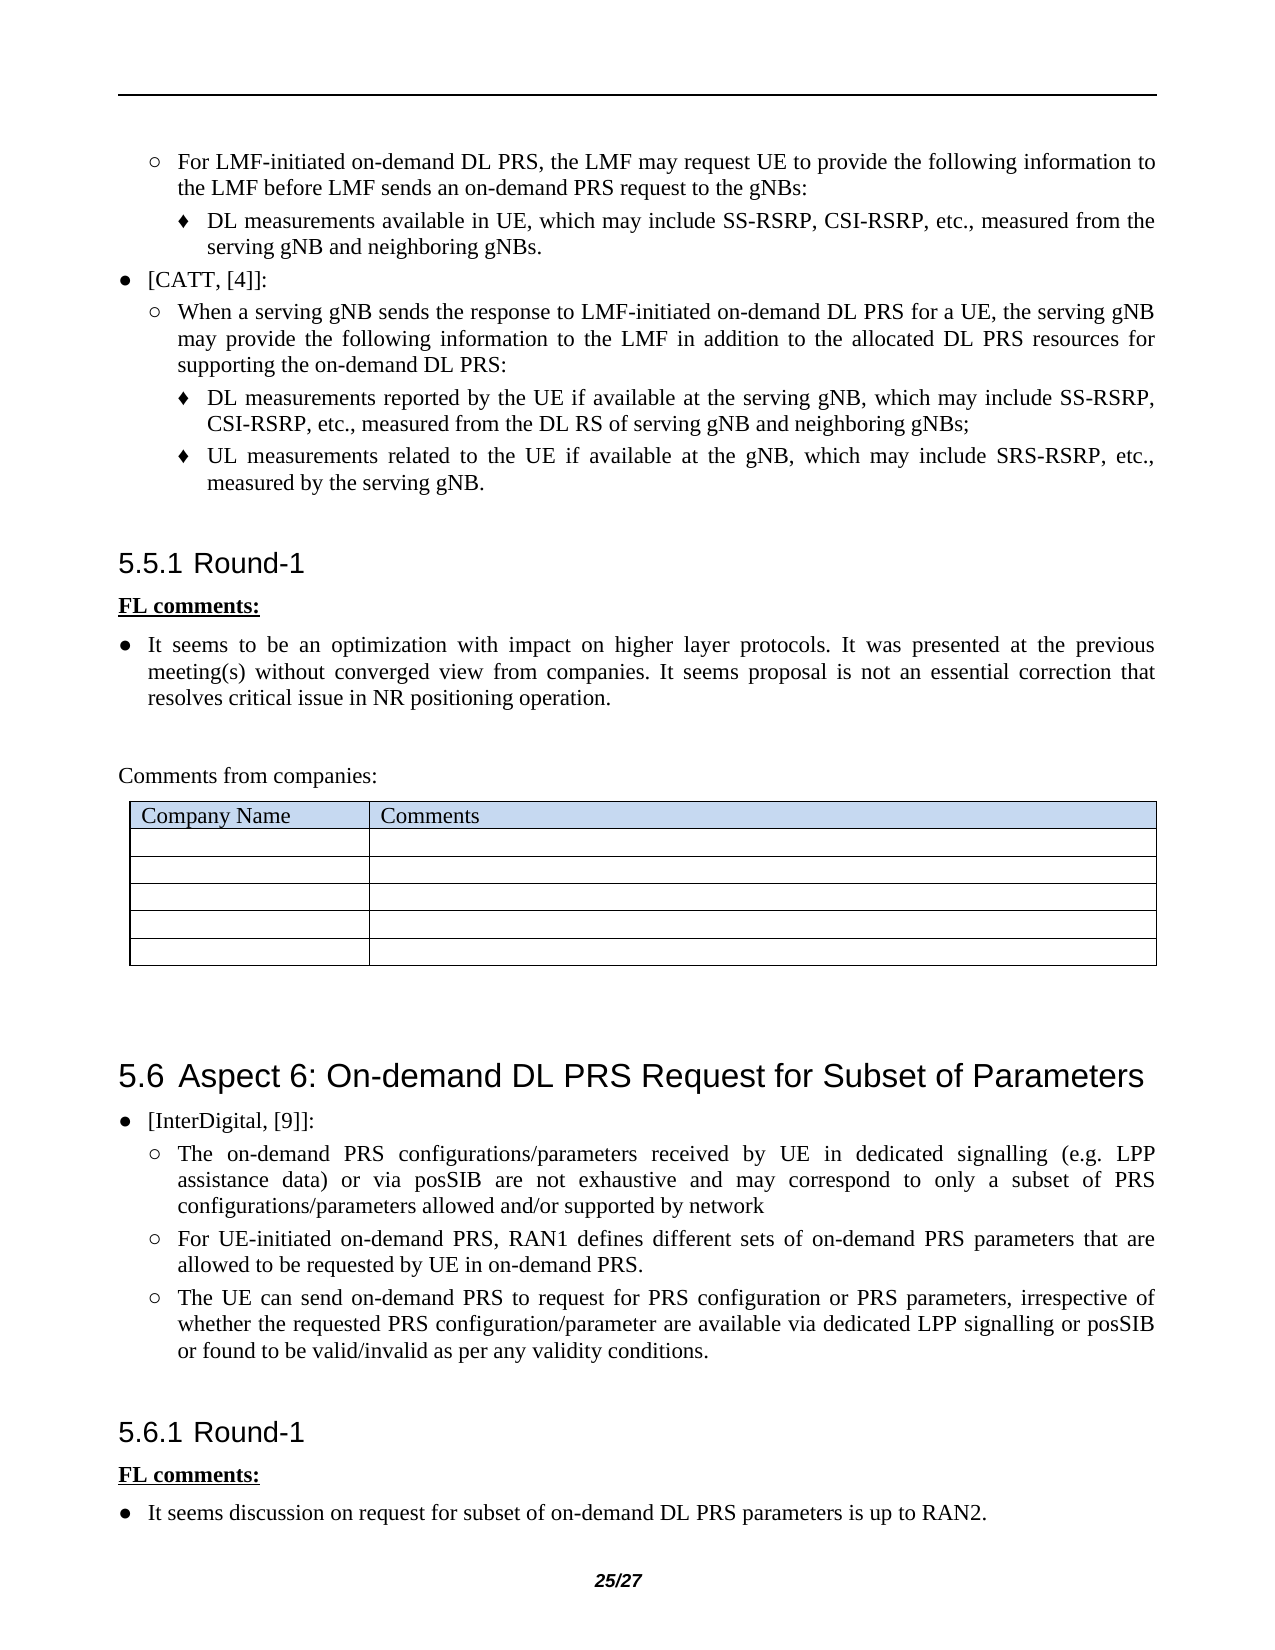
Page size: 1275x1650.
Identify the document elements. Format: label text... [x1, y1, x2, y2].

text FL comments: [118, 1461, 1157, 1487]
subtitle Aspect 6: On-demand DL PRS Request for Subset of Parameters [118, 1056, 1157, 1095]
table_cell [131, 857, 369, 883]
table_cell [370, 884, 1156, 910]
list The UE can send on-demand PRS to request for PRS configuration or PRS parameters, irrespective of whether the requested PRS configuration/parameter are available via dedicated LPP signalling or posSIB or found to be valid/invalid as per any validity conditions. [148, 1284, 1157, 1363]
list DL measurements reported by the UE if available at the serving gNB, which may include SS-RSRP, CSI-RSRP, etc., measured from the DL RS of serving gNB and neighboring gNBs; [177, 383, 1157, 436]
text [InterDigital, [9]]: [118, 1107, 1157, 1134]
text FL comments: [118, 593, 1157, 619]
text [CATT, [4]]: [118, 266, 1157, 292]
list For LMF-initiated on-demand DL PRS, the LMF may request UE to provide the following information to the LMF before LMF sends an on-demand PRS request to the gNBs: [148, 148, 1157, 200]
table_cell [370, 829, 1156, 856]
text It seems to be an optimization with impact on higher layer protocols. It was presented at the previous meeting(s) without converged view from companies. It seems proposal is not an essential correction that resolves critical issue in NR positioning operation. [118, 631, 1157, 711]
table_header Company Name [131, 802, 369, 828]
table_header Comments [370, 802, 1156, 828]
list UL measurements related to the UE if available at the gNB, which may include SRS-RSRP, etc., measured by the serving gNB. [177, 442, 1157, 495]
text Comments from companies: [118, 762, 1157, 788]
text It seems discussion on request for subset of on-demand DL PRS parameters is up to RAN2. [118, 1499, 1157, 1526]
table_cell [370, 857, 1156, 883]
table_cell [131, 884, 369, 910]
table_cell [131, 911, 369, 938]
list DL measurements available in UE, which may include SS-RSRP, CSI-RSRP, etc., measured from the serving gNB and neighboring gNBs. [177, 207, 1157, 259]
table_cell [370, 911, 1156, 938]
table_cell [131, 829, 369, 856]
table_cell [370, 939, 1156, 965]
list When a serving gNB sends the response to LMF-initiated on-demand DL PRS for a UE, the serving gNB may provide the following information to the LMF in addition to the allocated DL PRS resources for supporting the on-demand DL PRS: [148, 298, 1157, 377]
list The on-demand PRS configurations/parameters received by UE in dedicated signalling (e.g. LPP assistance data) or via posSIB are not exhaustive and may correspond to only a subset of PRS configurations/parameters allowed and/or supported by network [148, 1140, 1157, 1219]
subtitle Round-1 [118, 547, 1157, 580]
subtitle Round-1 [118, 1414, 1157, 1448]
list For UE-initiated on-demand PRS, RAN1 defines different sets of on-demand PRS parameters that are allowed to be requested by UE in on-demand PRS. [148, 1225, 1157, 1278]
table_cell [131, 939, 369, 965]
